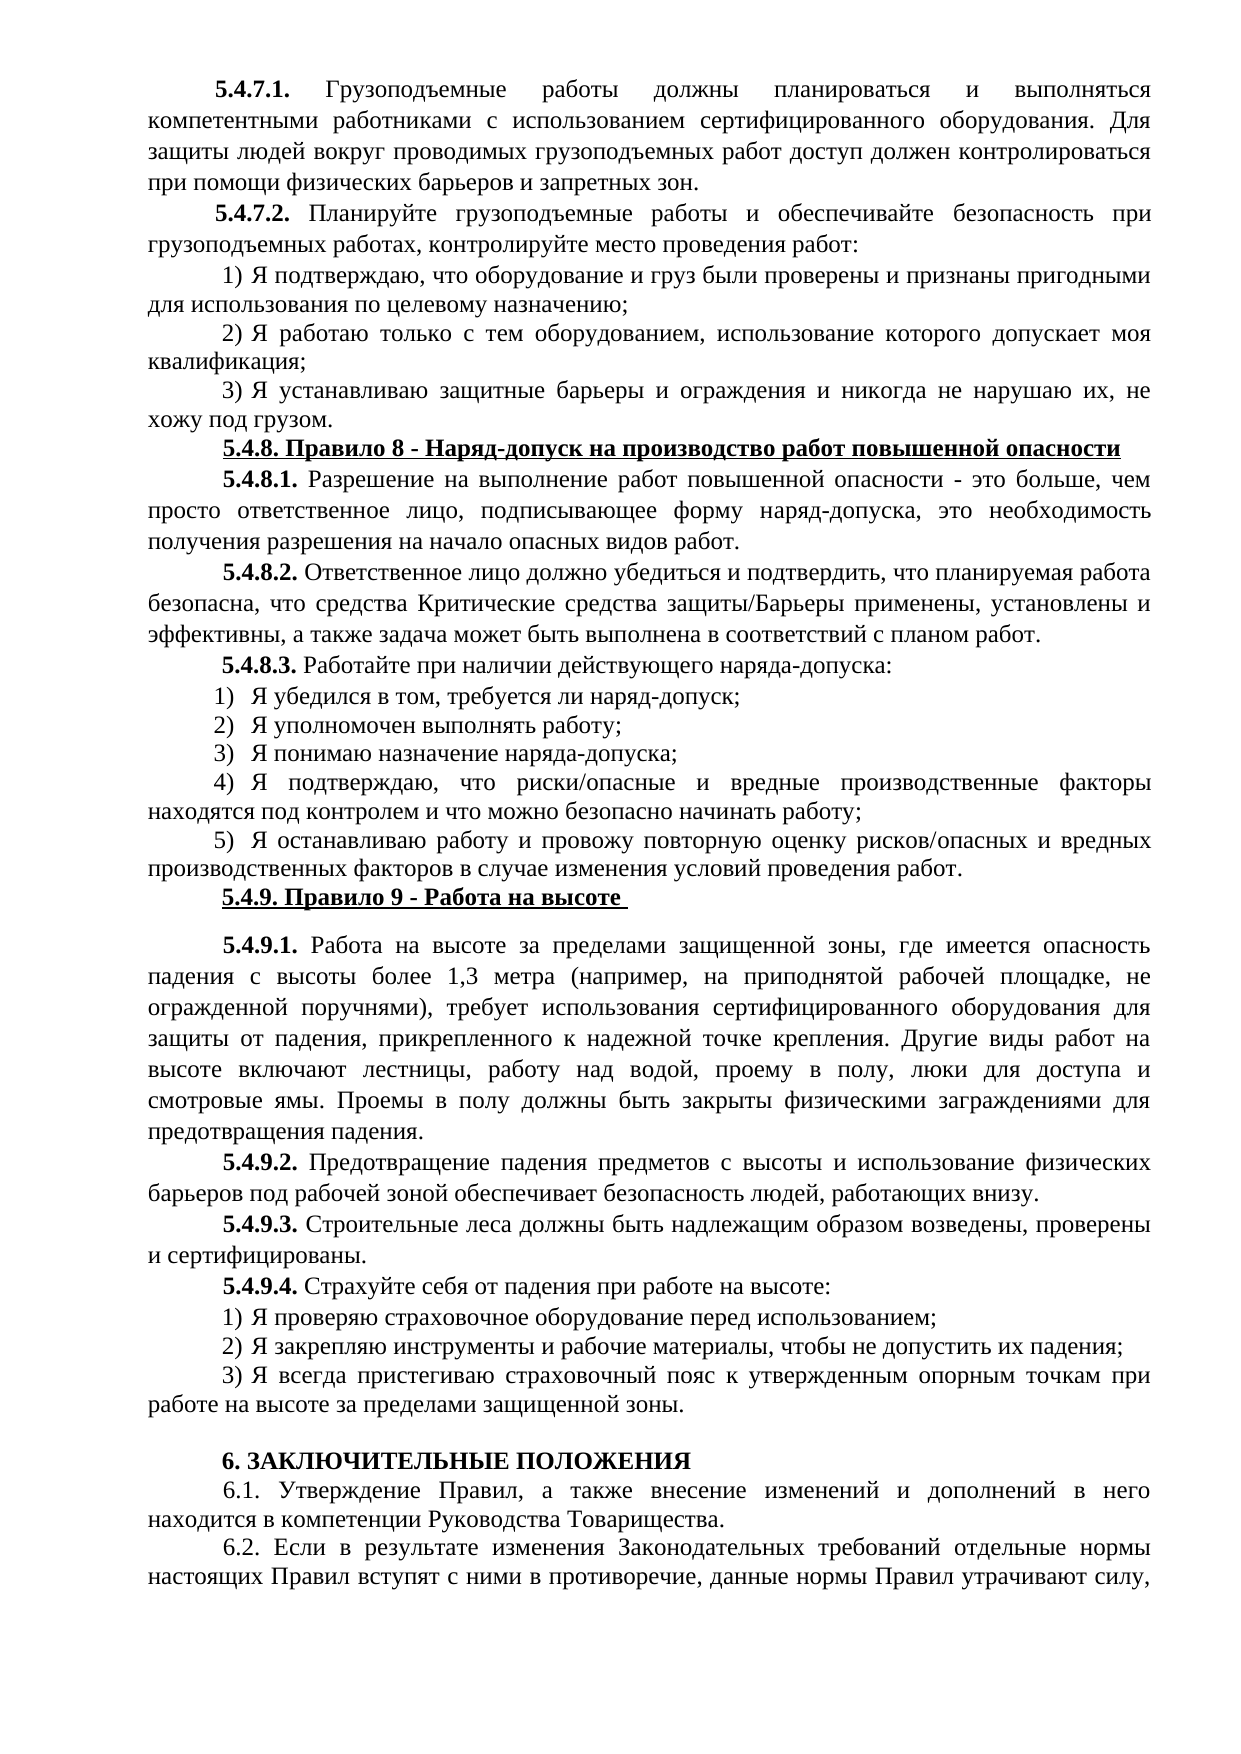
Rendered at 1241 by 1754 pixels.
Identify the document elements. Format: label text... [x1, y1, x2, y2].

text 5.4.8.3. Работайте при наличии действующего наряда-допуска: [148, 650, 1152, 679]
text 5.4.7.1. Грузоподъемные работы должны планироваться и выполняться компетентными работниками с использованием сертифицированного оборудования. Для защиты людей вокруг проводимых грузоподъемных работ доступ должен контролироваться при помощи физических барьеров и запретных зон. [148, 74, 1152, 196]
text 5.4.9.4. Страхуйте себя от падения при работе на высоте: [148, 1271, 1152, 1300]
text 6.1. Утверждение Правил, а также внесение изменений и дополнений в него находится в компетенции Руководства Товарищества. [148, 1475, 1152, 1532]
text 6. ЗАКЛЮЧИТЕЛЬНЫЕ ПОЛОЖЕНИЯ [148, 1446, 1152, 1475]
list Я останавливаю работу и провожу повторную оценку рисков/опасных и вредных производственных факторов в случае изменения условий проведения работ. [148, 825, 1152, 882]
text 5.4.8.1. Разрешение на выполнение работ повышенной опасности - это больше, чем просто ответственное лицо, подписывающее форму наряд-допуска, это необходимость получения разрешения на начало опасных видов работ. [148, 464, 1152, 554]
list Я проверяю страховочное оборудование перед использованием; [148, 1302, 1152, 1331]
list Я всегда пристегиваю страховочный пояс к утвержденным опорным точкам при работе на высоте за пределами защищенной зоны. [148, 1360, 1152, 1417]
list Я понимаю назначение наряда-допуска; [148, 738, 1152, 767]
list Я уполномочен выполнять работу; [148, 710, 1152, 738]
text 5.4.9.1. Работа на высоте за пределами защищенной зоны, где имеется опасность падения с высоты более 1,3 метра (например, на приподнятой рабочей площадке, не огражденной поручнями), требует использования сертифицированного оборудования для защиты от падения, прикрепленного к надежной точке крепления. Другие виды работ на высоте включают лестницы, работу над водой, проему в полу, люки для доступа и смотровые ямы. Проемы в полу должны быть закрыты физическими заграждениями для предотвращения падения. [148, 930, 1152, 1145]
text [148, 1532, 1152, 1590]
list Я убедился в том, требуется ли наряд-допуск; [148, 681, 1152, 710]
list Я закрепляю инструменты и рабочие материалы, чтобы не допустить их падения; [148, 1331, 1152, 1360]
text 5.4.7.2. Планируйте грузоподъемные работы и обеспечивайте безопасность при грузоподъемных работах, контролируйте место проведения работ: [148, 198, 1152, 258]
text 5.4.9.3. Строительные леса должны быть надлежащим образом возведены, проверены и сертифицированы. [148, 1209, 1152, 1269]
text 5.4.9. Правило 9 - Работа на высоте [148, 882, 1152, 911]
text 5.4.9.2. Предотвращение падения предметов с высоты и использование физических барьеров под рабочей зоной обеспечивает безопасность людей, работающих внизу. [148, 1147, 1152, 1207]
list Я устанавливаю защитные барьеры и ограждения и никогда не нарушаю их, не хожу под грузом. [148, 375, 1152, 433]
list Я работаю только с тем оборудованием, использование которого допускает моя квалификация; [148, 318, 1152, 375]
list Я подтверждаю, что риски/опасные и вредные производственные факторы находятся под контролем и что можно безопасно начинать работу; [148, 767, 1152, 825]
text 5.4.8.2. Ответственное лицо должно убедиться и подтвердить, что планируемая работа безопасна, что средства Критические средства защиты/Барьеры применены, установлены и эффективны, а также задача может быть выполнена в соответствий с планом работ. [148, 557, 1152, 648]
text 5.4.8. Правило 8 - Наряд-допуск на производство работ повышенной опасности [148, 433, 1152, 461]
list Я подтверждаю, что оборудование и груз были проверены и признаны пригодными для использования по целевому назначению; [148, 260, 1152, 318]
